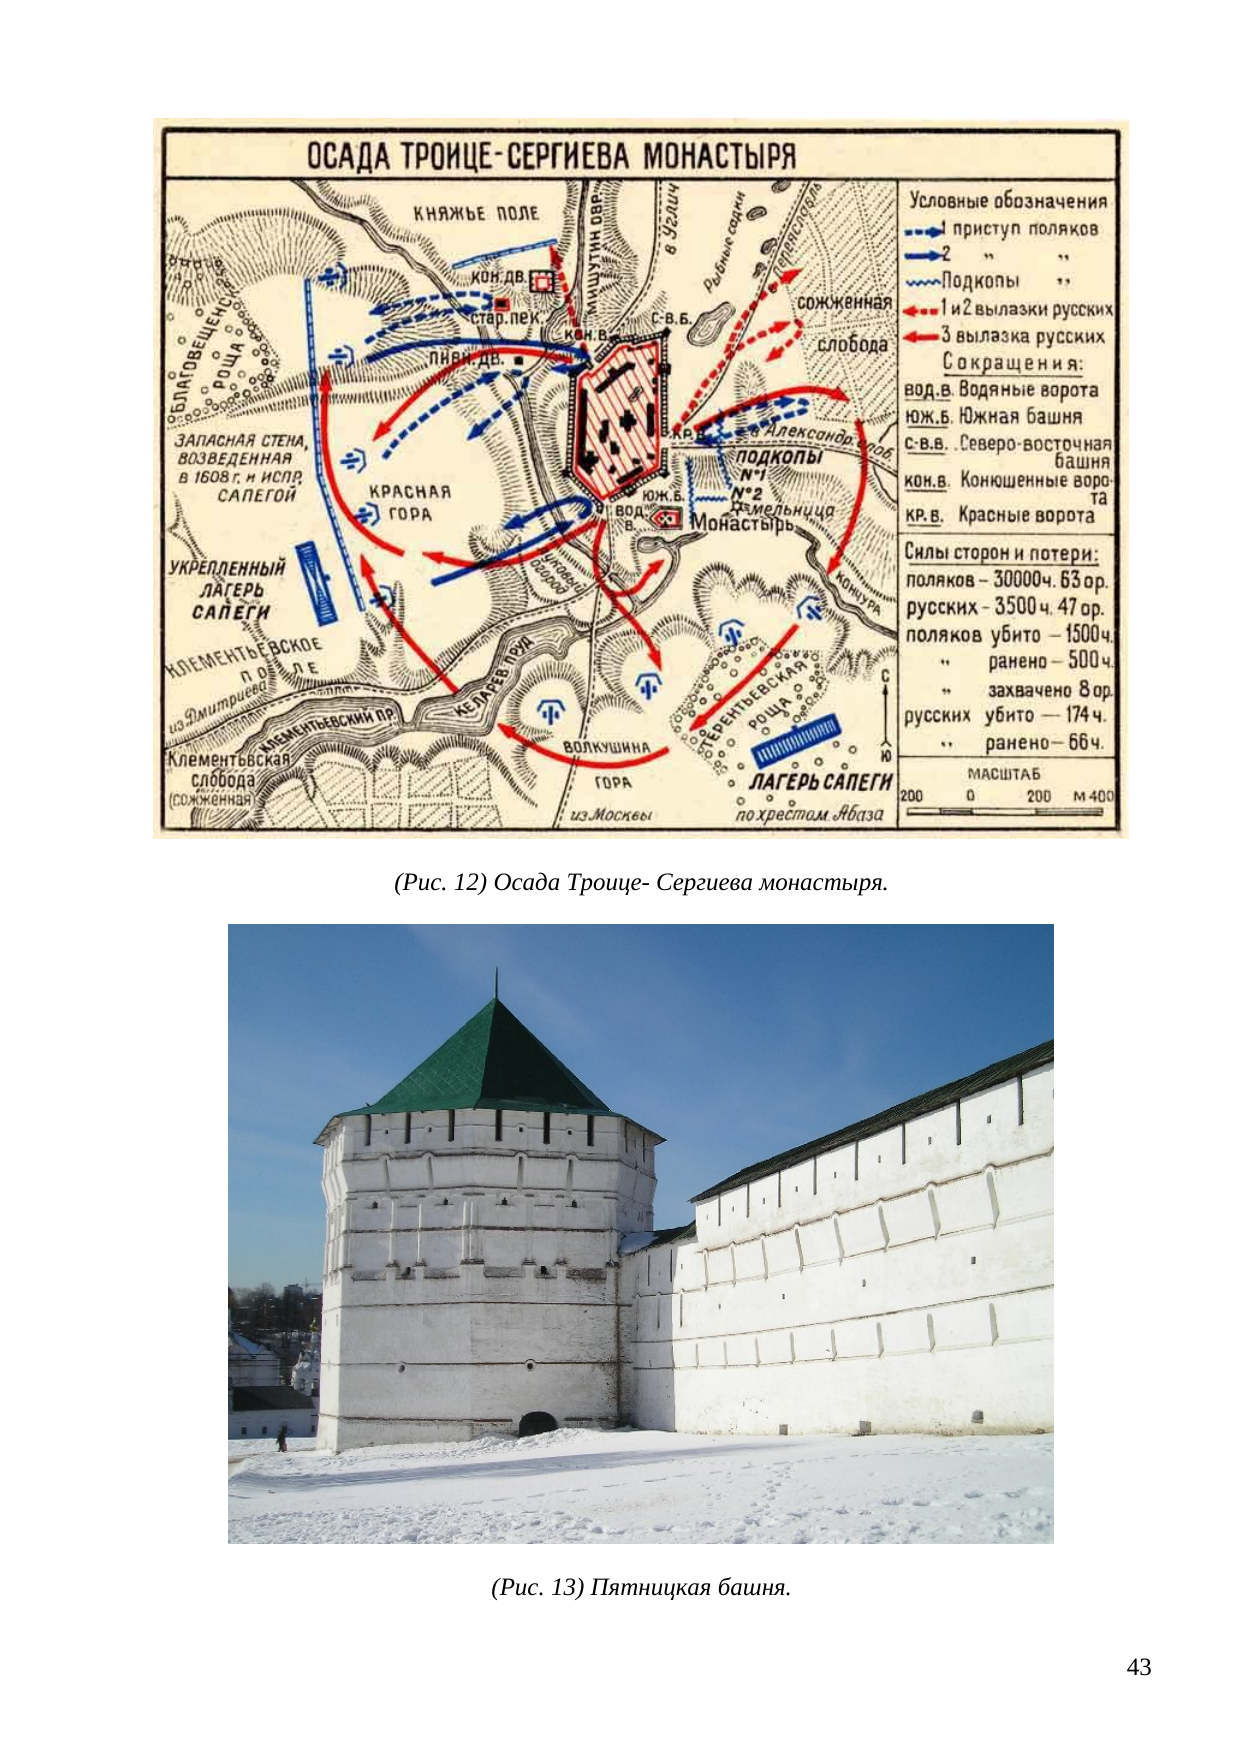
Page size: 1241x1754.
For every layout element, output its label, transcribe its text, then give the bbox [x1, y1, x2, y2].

picture [228, 924, 1054, 1544]
text (Рис. 13) Пятницкая башня. [131, 1572, 1152, 1601]
text (Рис. 12) Осада Троице- Сергиева монастыря. [131, 867, 1152, 896]
picture [153, 118, 1129, 839]
